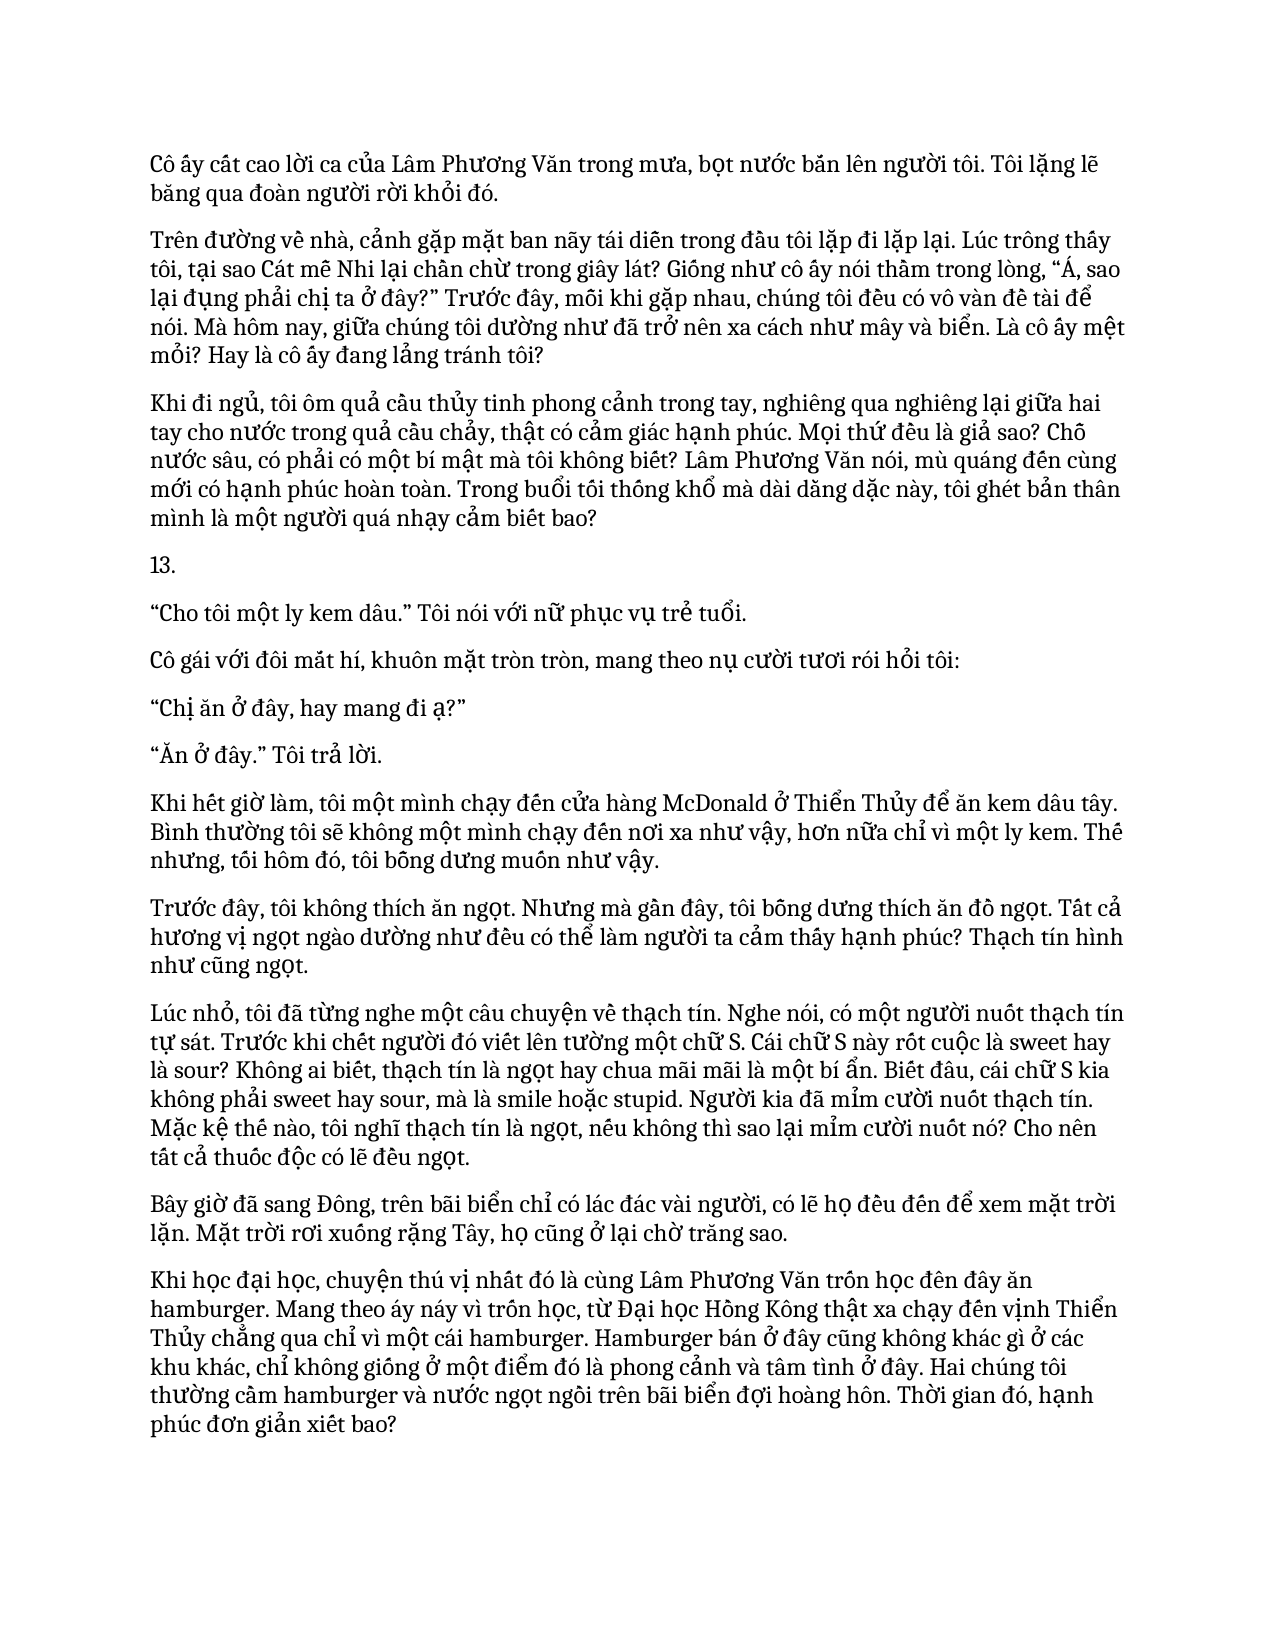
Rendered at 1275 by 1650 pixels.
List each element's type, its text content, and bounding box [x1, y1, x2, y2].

text Cô ấy cất cao lời ca của Lâm Phương Văn trong mưa, bọt nước bắn lên người tôi. Tôi lặng lẽ băng qua đoàn người rời khỏi đó. [150, 150, 1125, 207]
text 13. [150, 551, 1125, 580]
text Lúc nhỏ, tôi đã từng nghe một câu chuyện về thạch tín. Nghe nói, có một người nuốt thạch tín tự sát. Trước khi chết người đó viết lên tường một chữ S. Cái chữ S này rốt cuộc là sweet hay là sour? Không ai biết, thạch tín là ngọt hay chua mãi mãi là một bí ẩn. Biết đâu, cái chữ S kia không phải sweet hay sour, mà là smile hoặc stupid. Người kia đã mỉm cười nuốt thạch tín. Mặc kệ thế nào, tôi nghĩ thạch tín là ngọt, nếu không thì sao lại mỉm cười nuốt nó? Cho nên tất cả thuốc độc có lẽ đều ngọt. [150, 999, 1125, 1171]
text Bây giờ đã sang Đông, trên bãi biển chỉ có lác đác vài người, có lẽ họ đều đến để xem mặt trời lặn. Mặt trời rơi xuống rặng Tây, họ cũng ở lại chờ trăng sao. [150, 1190, 1125, 1247]
text Khi học đại học, chuyện thú vị nhất đó là cùng Lâm Phương Văn trốn học đên đây ăn hamburger. Mang theo áy náy vì trốn học, từ Đại học Hồng Kông thật xa chạy đến vịnh Thiển Thủy chẳng qua chỉ vì một cái hamburger. Hamburger bán ở đây cũng không khác gì ở các khu khác, chỉ không giống ở một điểm đó là phong cảnh và tâm tình ở đây. Hai chúng tôi thường cầm hamburger và nước ngọt ngồi trên bãi biển đợi hoàng hôn. Thời gian đó, hạnh phúc đơn giản xiết bao? [150, 1266, 1125, 1439]
text Trước đây, tôi không thích ăn ngọt. Nhưng mà gần đây, tôi bỗng dưng thích ăn đồ ngọt. Tất cả hương vị ngọt ngào dường như đều có thể làm người ta cảm thấy hạnh phúc? Thạch tín hình như cũng ngọt. [150, 894, 1125, 980]
text Khi hết giờ làm, tôi một mình chạy đến cửa hàng McDonald ở Thiển Thủy để ăn kem dâu tây. Bình thường tôi sẽ không một mình chạy đến nơi xa như vậy, hơn nữa chỉ vì một ly kem. Thế nhưng, tối hôm đó, tôi bỗng dưng muốn như vậy. [150, 789, 1125, 875]
text “Cho tôi một ly kem dâu.” Tôi nói với nữ phục vụ trẻ tuổi. [150, 599, 1125, 627]
text “Chị ăn ở đây, hay mang đi ạ?” [150, 694, 1125, 722]
text Trên đường về nhà, cảnh gặp mặt ban nãy tái diễn trong đầu tôi lặp đi lặp lại. Lúc trông thấy tôi, tại sao Cát mễ Nhi lại chần chừ trong giây lát? Giống như cô ấy nói thầm trong lòng, “Á, sao lại đụng phải chị ta ở đây?” Trước đây, mỗi khi gặp nhau, chúng tôi đều có vô vàn đề tài để nói. Mà hôm nay, giữa chúng tôi dường như đã trở nên xa cách như mây và biển. Là cô ấy mệt mỏi? Hay là cô ấy đang lảng tránh tôi? [150, 226, 1125, 370]
text Cô gái với đôi mắt hí, khuôn mặt tròn tròn, mang theo nụ cười tươi rói hỏi tôi: [150, 646, 1125, 675]
text “Ăn ở đây.” Tôi trả lời. [150, 741, 1125, 770]
text Khi đi ngủ, tôi ôm quả cầu thủy tinh phong cảnh trong tay, nghiêng qua nghiêng lại giữa hai tay cho nước trong quả cầu chảy, thật có cảm giác hạnh phúc. Mọi thứ đều là giả sao? Chỗ nước sâu, có phải có một bí mật mà tôi không biết? Lâm Phương Văn nói, mù quáng đến cùng mới có hạnh phúc hoàn toàn. Trong buổi tối thống khổ mà dài dằng dặc này, tôi ghét bản thân mình là một người quá nhạy cảm biết bao? [150, 389, 1125, 532]
